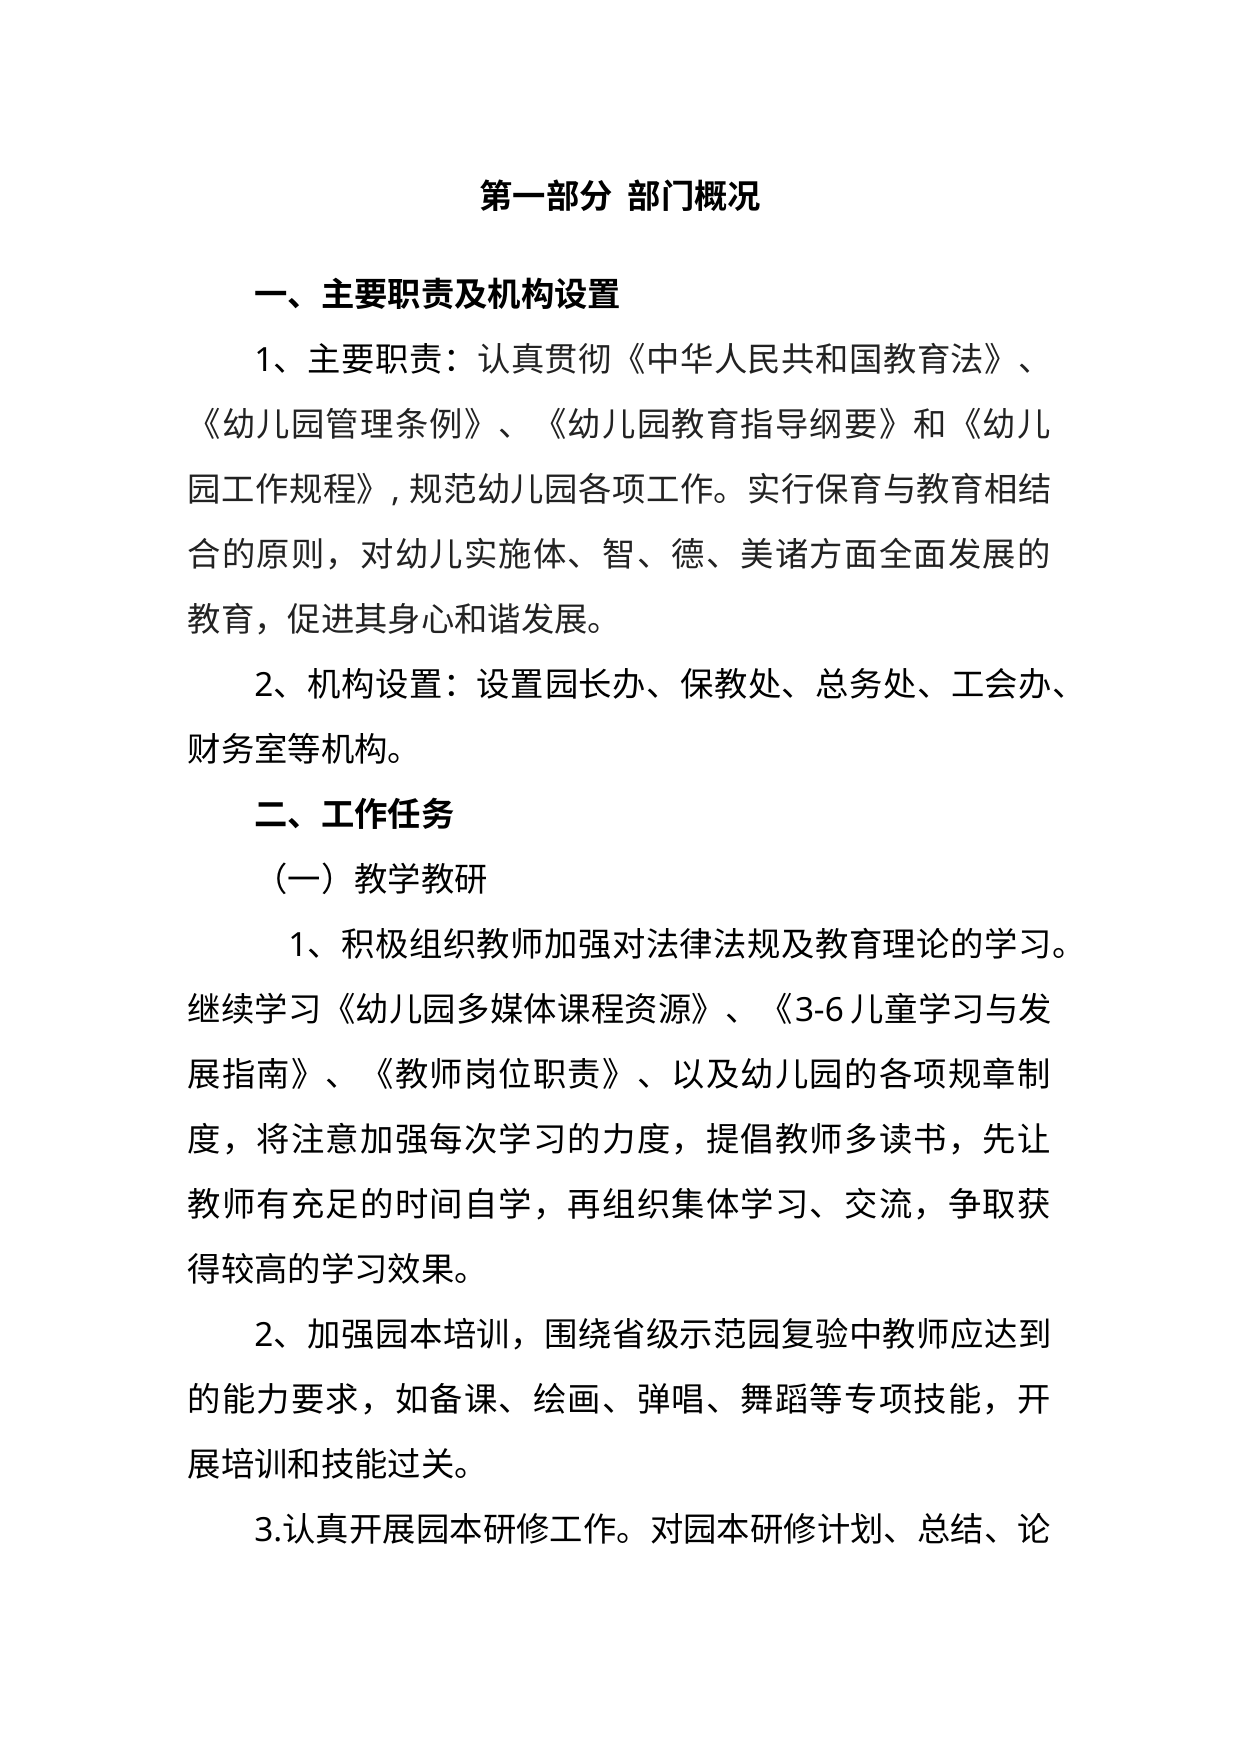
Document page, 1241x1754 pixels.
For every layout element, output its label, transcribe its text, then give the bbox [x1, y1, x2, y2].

text 第一部分 部门概况 [187, 162, 1053, 227]
text 2、机构设置：设置园长办、保教处、总务处、工会办、财务室等机构。 [187, 649, 1053, 779]
text 1、积极组织教师加强对法律法规及教育理论的学习。继续学习《幼儿园多媒体课程资源》、《3-6儿童学习与发展指南》、《教师岗位职责》、以及幼儿园的各项规章制度，将注意加强每次学习的力度，提倡教师多读书，先让教师有充足的时间自学，再组织集体学习、交流，争取获得较高的学习效果。 [187, 909, 1053, 1299]
text 二、工作任务 [187, 779, 1053, 844]
text 2、加强园本培训，围绕省级示范园复验中教师应达到的能力要求，如备课、绘画、弹唱、舞蹈等专项技能，开展培训和技能过关。 [187, 1299, 1053, 1494]
text 一、主要职责及机构设置 [187, 259, 1053, 324]
text 1、主要职责：认真贯彻《中华人民共和国教育法》、《幼儿园管理条例》、《幼儿园教育指导纲要》和《幼儿园工作规程》, 规范幼儿园各项工作。实行保育与教育相结合的原则，对幼儿实施体、智、德、美诸方面全面发展的教育，促进其身心和谐发展。 [187, 324, 1053, 649]
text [187, 1494, 1053, 1559]
text （一）教学教研 [187, 844, 1053, 909]
